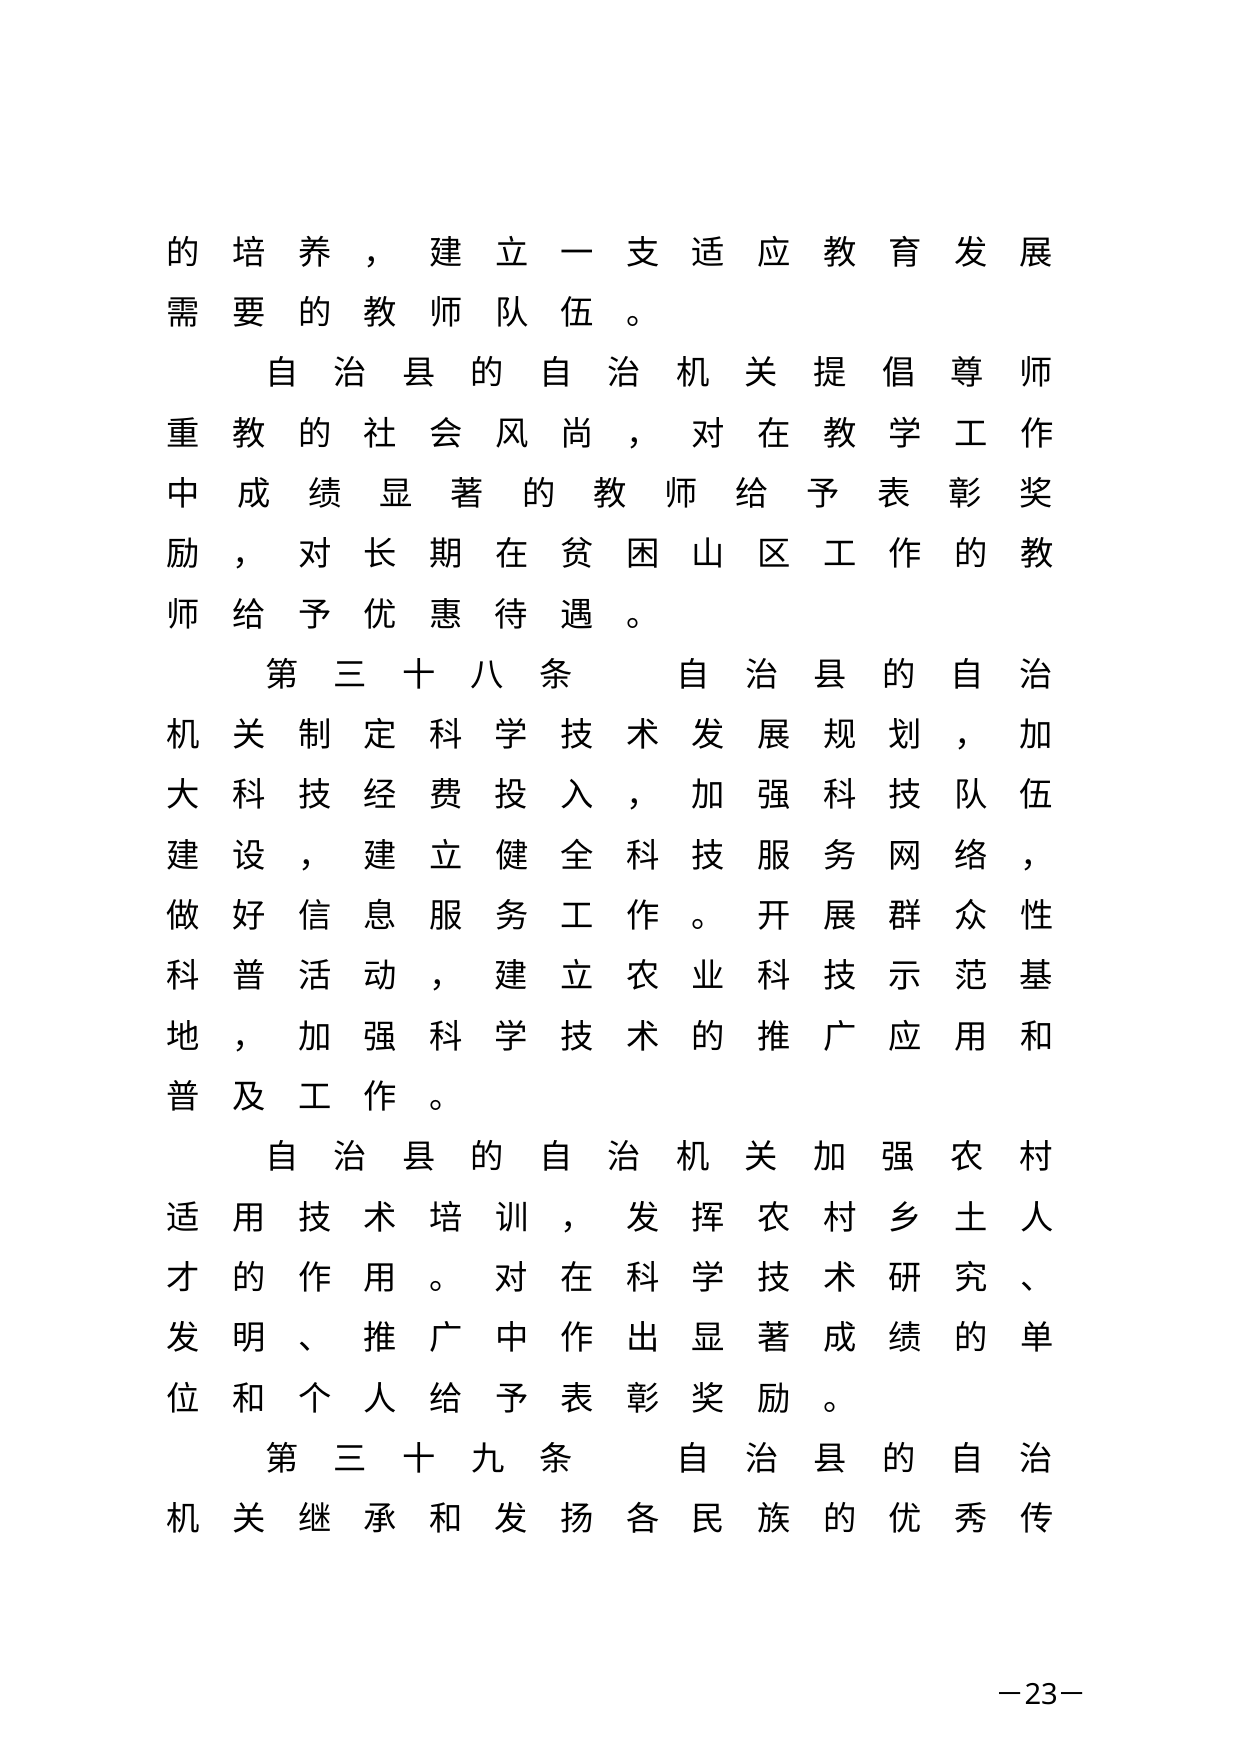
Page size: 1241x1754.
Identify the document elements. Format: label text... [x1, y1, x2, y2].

text 自治县的自治机关加强农村适用技术培训，发挥农村乡土人才的作用。对在科学技术研究、发明、推广中作出显著成绩的单位和个人给予表彰奖励。 [167, 1124, 1085, 1426]
text 第三十八条 自治县的自治机关制定科学技术发展规划，加大科技经费投入，加强科技队伍建设，建立健全科技服务网络，做好信息服务工作。开展群众性科普活动，建立农业科技示范基地，加强科学技术的推广应用和普及工作。 [167, 642, 1085, 1124]
text 自治县的自治机关提倡尊师重教的社会风尚，对在教学工作中成绩显著的教师给予表彰奖励，对长期在贫困山区工作的教师给予优惠待遇。 [167, 340, 1085, 642]
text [167, 1426, 1085, 1546]
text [167, 219, 1085, 340]
